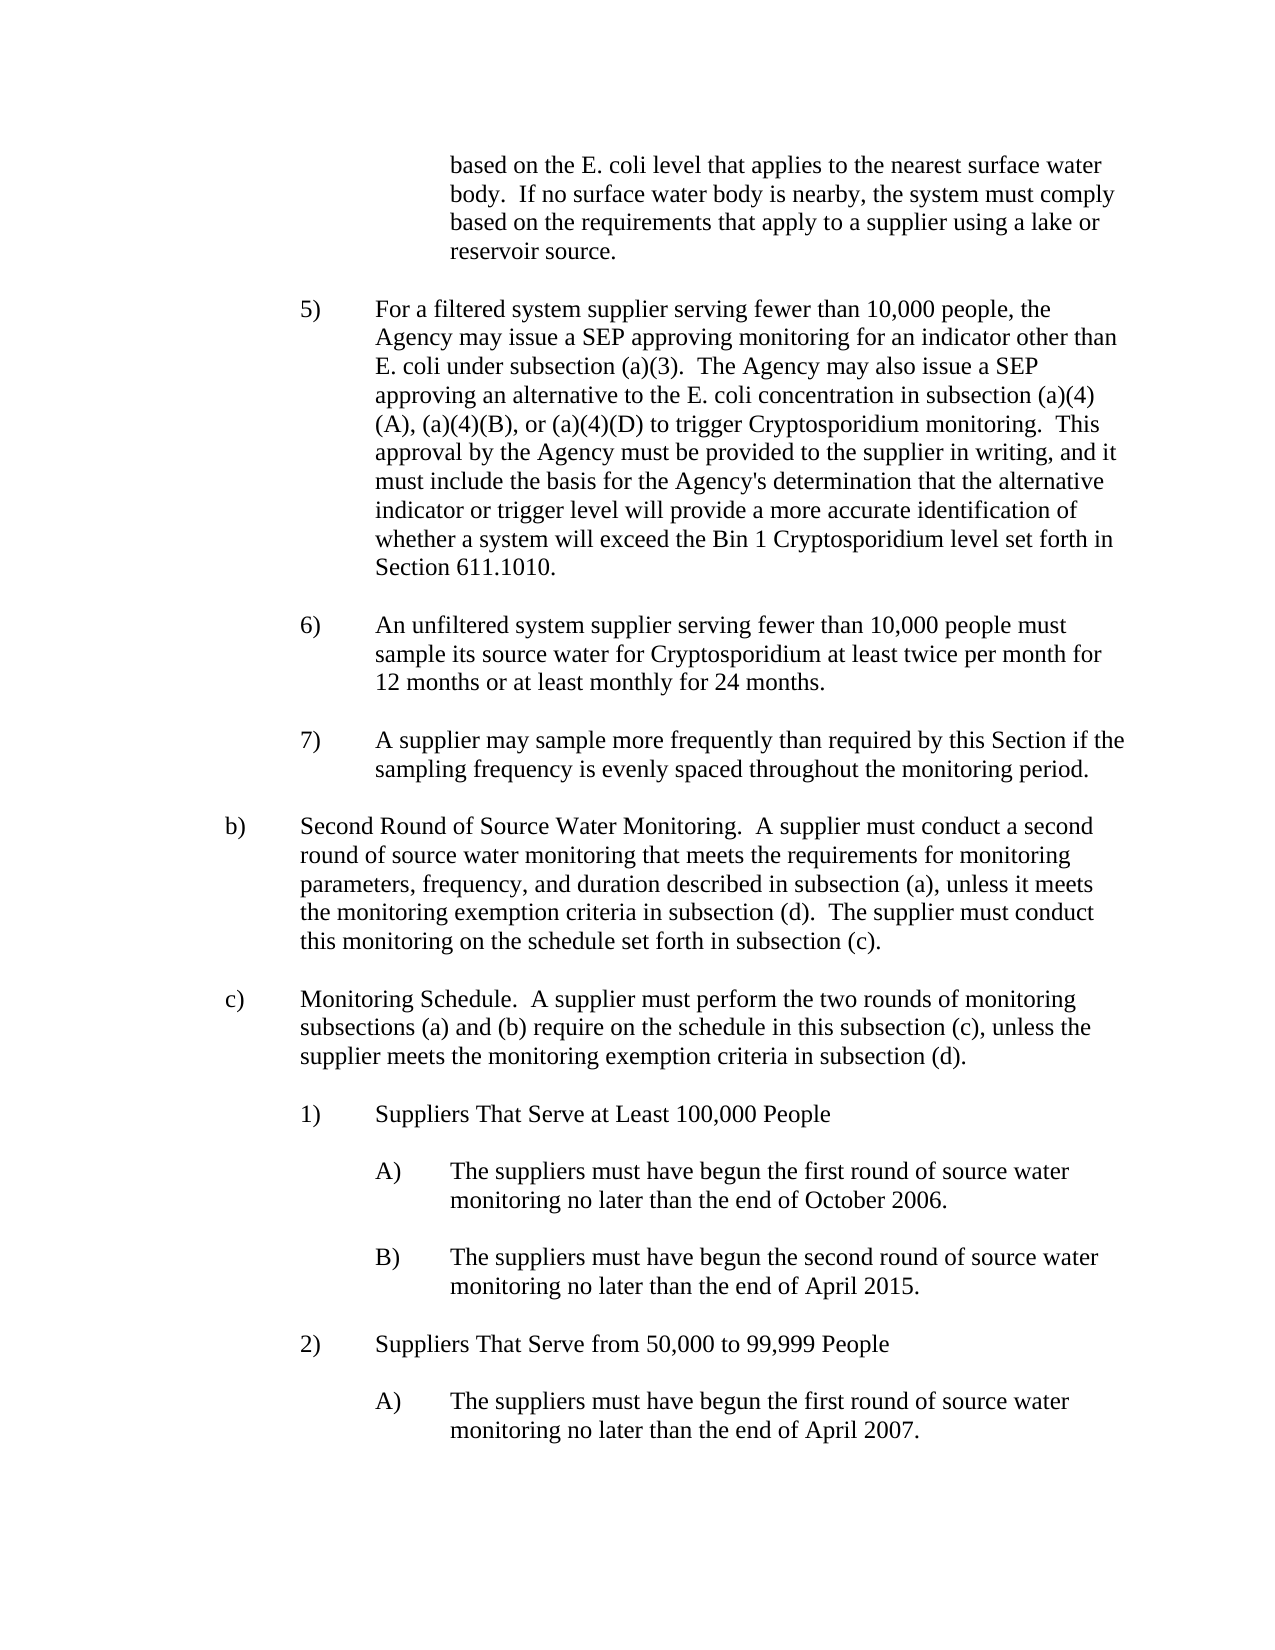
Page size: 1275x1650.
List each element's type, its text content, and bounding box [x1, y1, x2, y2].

text 6) An unfiltered system supplier serving fewer than 10,000 people must sample its source water for Cryptosporidium at least twice per month for 12 months or at least monthly for 24 months. [300, 610, 1125, 696]
text 2) Suppliers That Serve from 50,000 to 99,999 People [300, 1329, 1125, 1357]
text A) The suppliers must have begun the first round of source water monitoring no later than the end of April 2007. [375, 1386, 1125, 1444]
text 5) For a filtered system supplier serving fewer than 10,000 people, the Agency may issue a SEP approving monitoring for an indicator other than E. coli under subsection (a)(3). The Agency may also issue a SEP approving an alternative to the E. coli concentration in subsection (a)(4)(A), (a)(4)(B), or (a)(4)(D) to trigger Cryptosporidium monitoring. This approval by the Agency must be provided to the supplier in writing, and it must include the basis for the Agency's determination that the alternative indicator or trigger level will provide a more accurate identification of whether a system will exceed the Bin 1 Cryptosporidium level set forth in Section 611.1010. [300, 294, 1125, 581]
text B) The suppliers must have begun the second round of source water monitoring no later than the end of April 2015. [375, 1242, 1125, 1300]
text c) Monitoring Schedule. A supplier must perform the two rounds of monitoring subsections (a) and (b) require on the schedule in this subsection (c), unless the supplier meets the monitoring exemption criteria in subsection (d). [225, 984, 1125, 1070]
text 7) A supplier may sample more frequently than required by this Section if the sampling frequency is evenly spaced throughout the monitoring period. [300, 725, 1125, 782]
text b) Second Round of Source Water Monitoring. A supplier must conduct a second round of source water monitoring that meets the requirements for monitoring parameters, frequency, and duration described in subsection (a), unless it meets the monitoring exemption criteria in subsection (d). The supplier must conduct this monitoring on the schedule set forth in subsection (c). [225, 811, 1125, 955]
text 1) Suppliers That Serve at Least 100,000 People [300, 1099, 1125, 1127]
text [375, 150, 1125, 265]
text A) The suppliers must have begun the first round of source water monitoring no later than the end of October 2006. [375, 1156, 1125, 1214]
